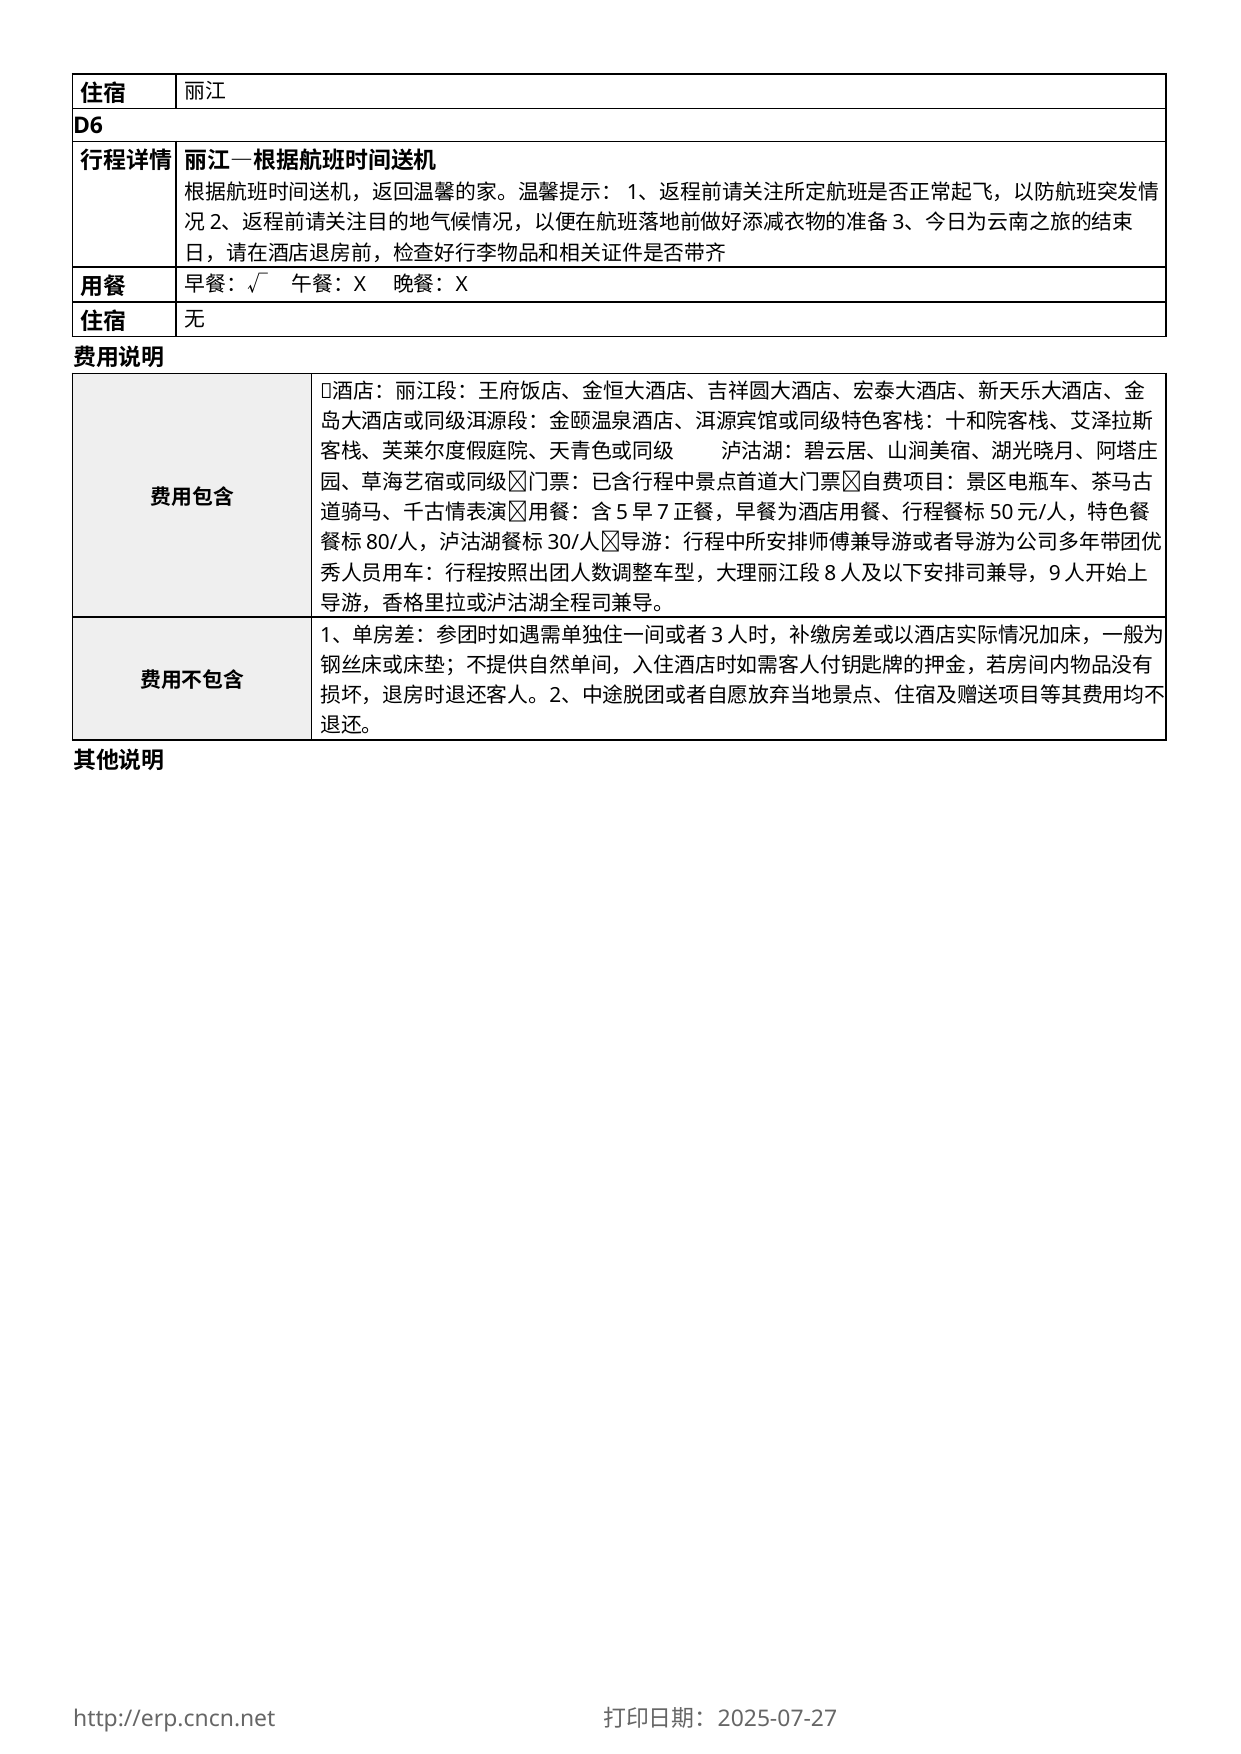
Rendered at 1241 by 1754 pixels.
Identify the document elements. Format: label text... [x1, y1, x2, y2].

text 其他说明 [73, 741, 1167, 775]
table_cell D6 [73, 109, 1165, 141]
table_cell 丽江 [177, 75, 1165, 108]
table_cell 用餐 [73, 268, 175, 301]
text 费用说明 [73, 338, 1167, 372]
table_cell 住宿 [73, 75, 175, 108]
table_header 酒店：丽江段：王府饭店、金恒大酒店、吉祥圆大酒店、宏泰大酒店、新天乐大酒店、金岛大酒店或同级 [312, 374, 1165, 616]
table_cell 行程详情 [73, 142, 175, 266]
table_header 费用包含 [73, 374, 311, 616]
table_cell 早餐：√ 午餐：X 晚餐：X [177, 268, 1165, 301]
table_cell 费用不包含 [73, 618, 311, 739]
table_cell 无 [177, 303, 1165, 336]
table_cell 住宿 [73, 303, 175, 336]
table_cell 丽江—根据航班时间送机 根据航班时间送机，返回温馨的家。 [177, 142, 1165, 266]
table_cell 1、单房差：参团时如遇需单独住一间或者3人时，补缴房差或以酒店实际情况加床，一般为钢丝床或床垫；不提供自然单间，入住酒店时如需客人付钥匙牌的押金，若房间内物品没有损坏，退房时退还客人。 [312, 618, 1165, 739]
